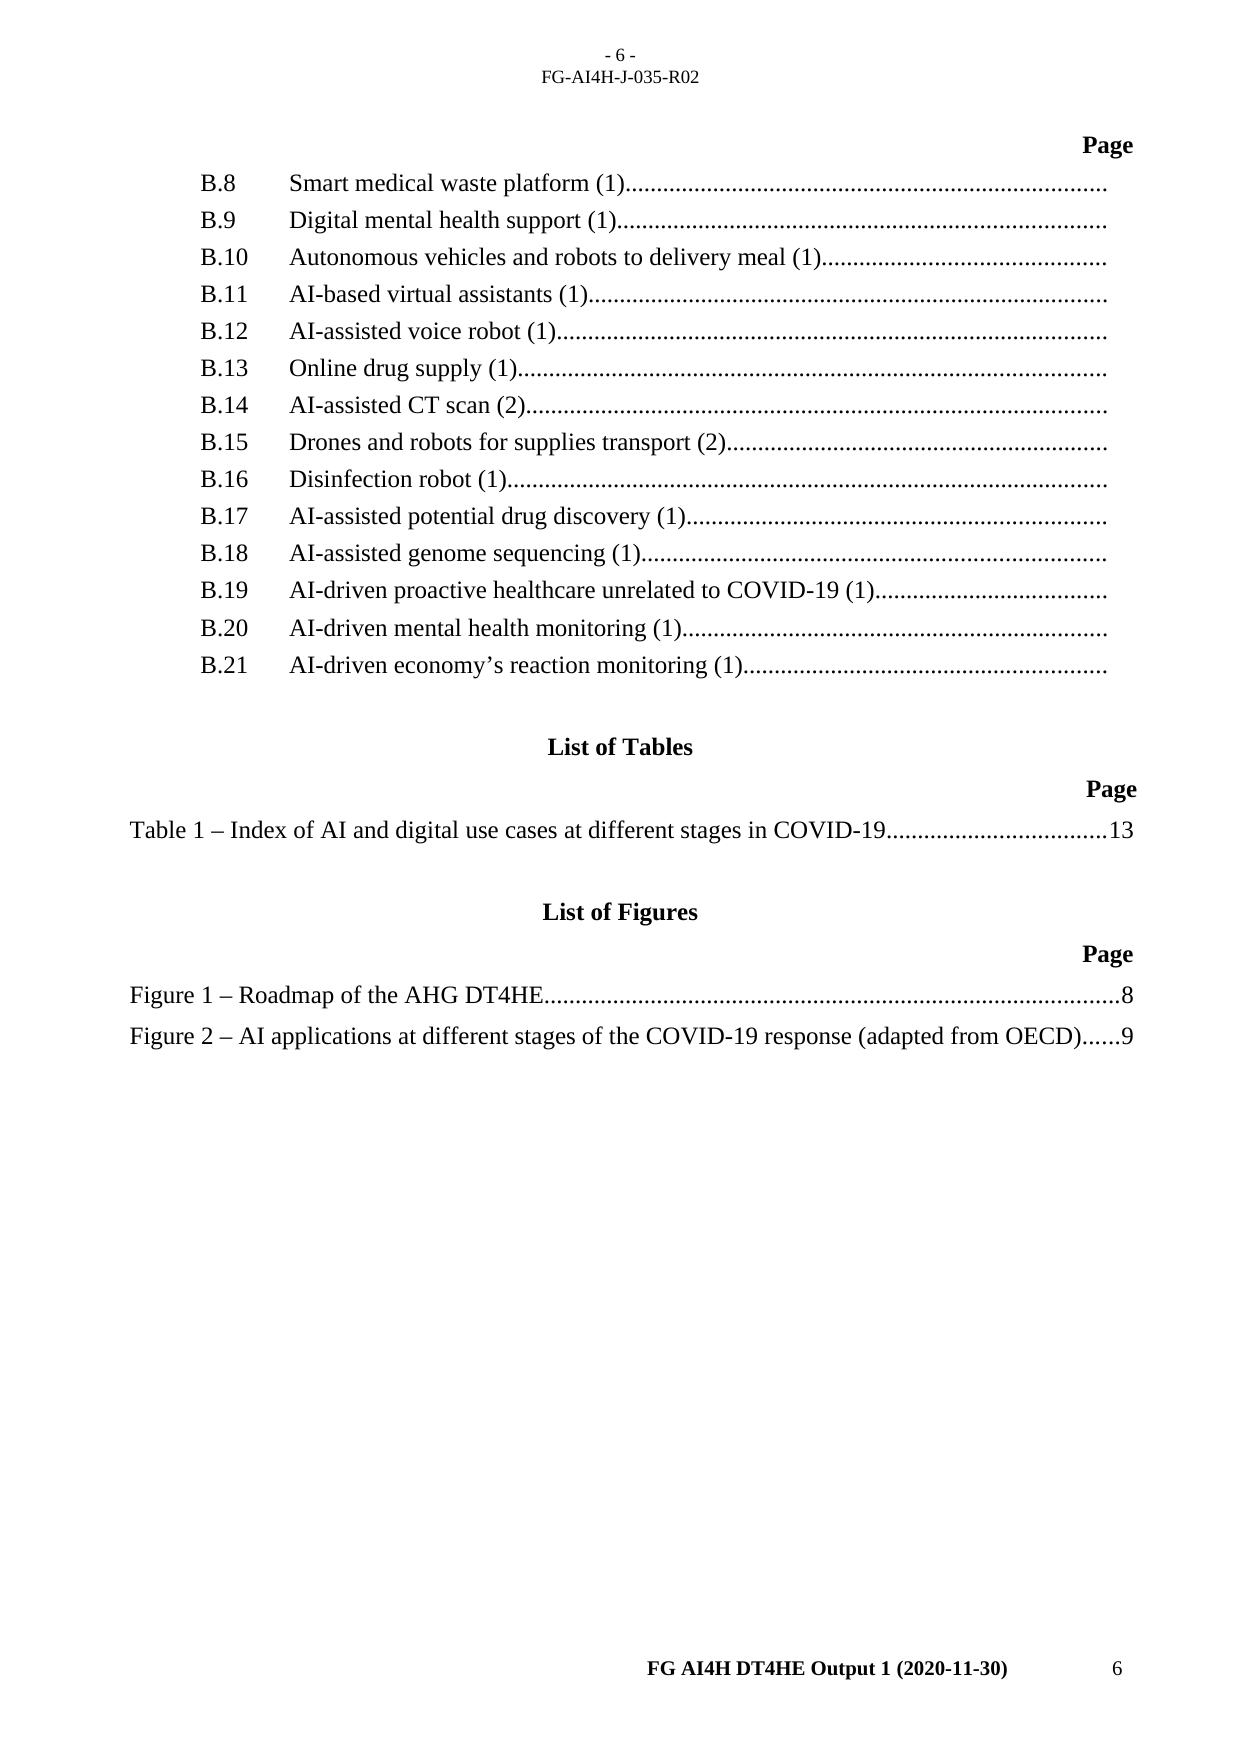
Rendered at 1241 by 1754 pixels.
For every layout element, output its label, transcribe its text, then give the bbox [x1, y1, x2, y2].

table_header Page [118, 118, 1148, 159]
table_header Page [118, 761, 1148, 802]
table_header Page [118, 926, 1148, 967]
text List of Tables [118, 732, 1122, 761]
table_cell Table 1 – Index of AI and digital use cases at different stages in COVID-19 13 [118, 803, 1148, 844]
table_cell Figure 1 – Roadmap of the AHG DT4HE 8 Figure 2 – AI applications at different stages of the COVID-19 response (adapted from OECD) 9 [118, 968, 1148, 1050]
text List of Figures [118, 897, 1122, 926]
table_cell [118, 159, 1148, 679]
